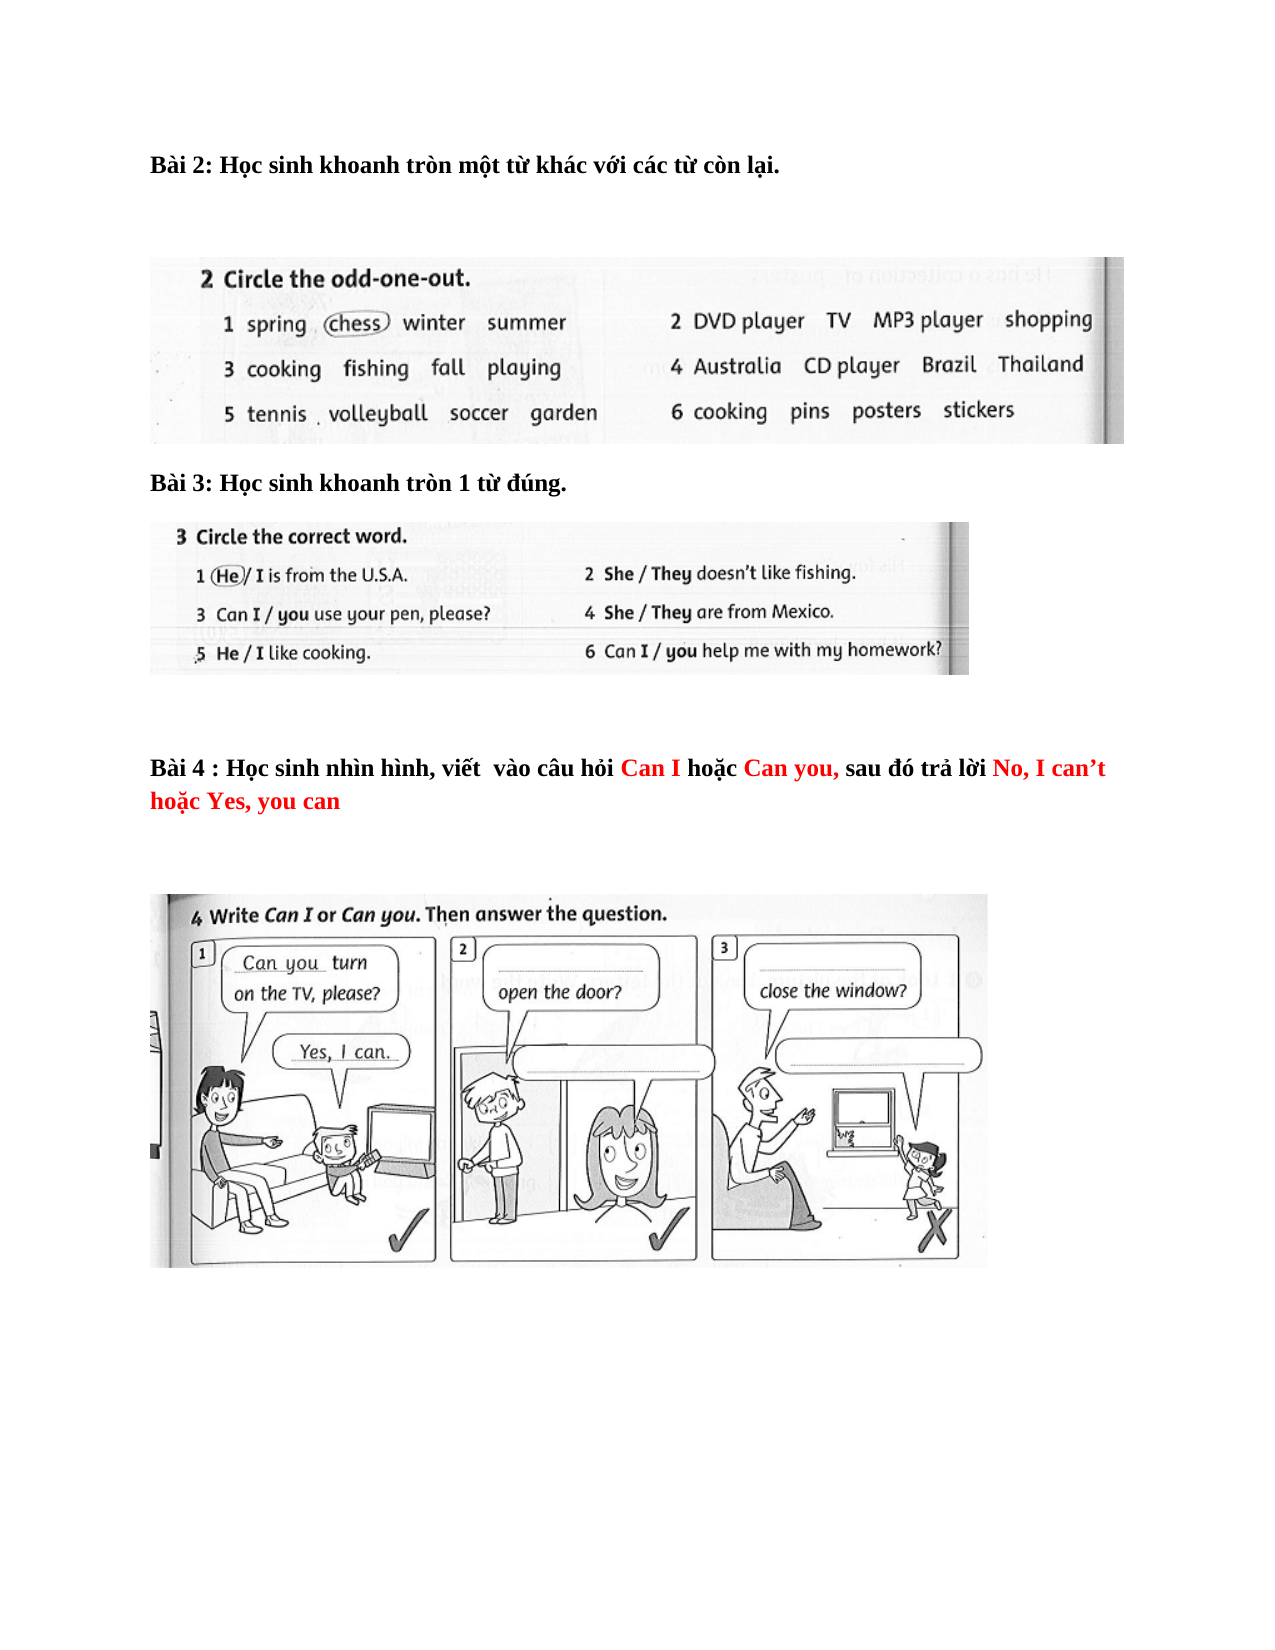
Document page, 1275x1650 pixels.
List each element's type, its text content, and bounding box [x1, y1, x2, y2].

picture [150, 257, 1124, 444]
text Bài 3: Học sinh khoanh tròn 1 từ đúng. [150, 468, 1125, 497]
text Bài 2: Học sinh khoanh tròn một từ khác với các từ còn lại. [150, 150, 1125, 179]
picture [150, 522, 969, 675]
text Bài 4 : Học sinh nhìn hình, viết vào câu hỏi Can I hoặc Can you, sau đó trả lời No, I can’t hoặc Yes, you can [150, 753, 1125, 815]
picture [150, 894, 988, 1268]
